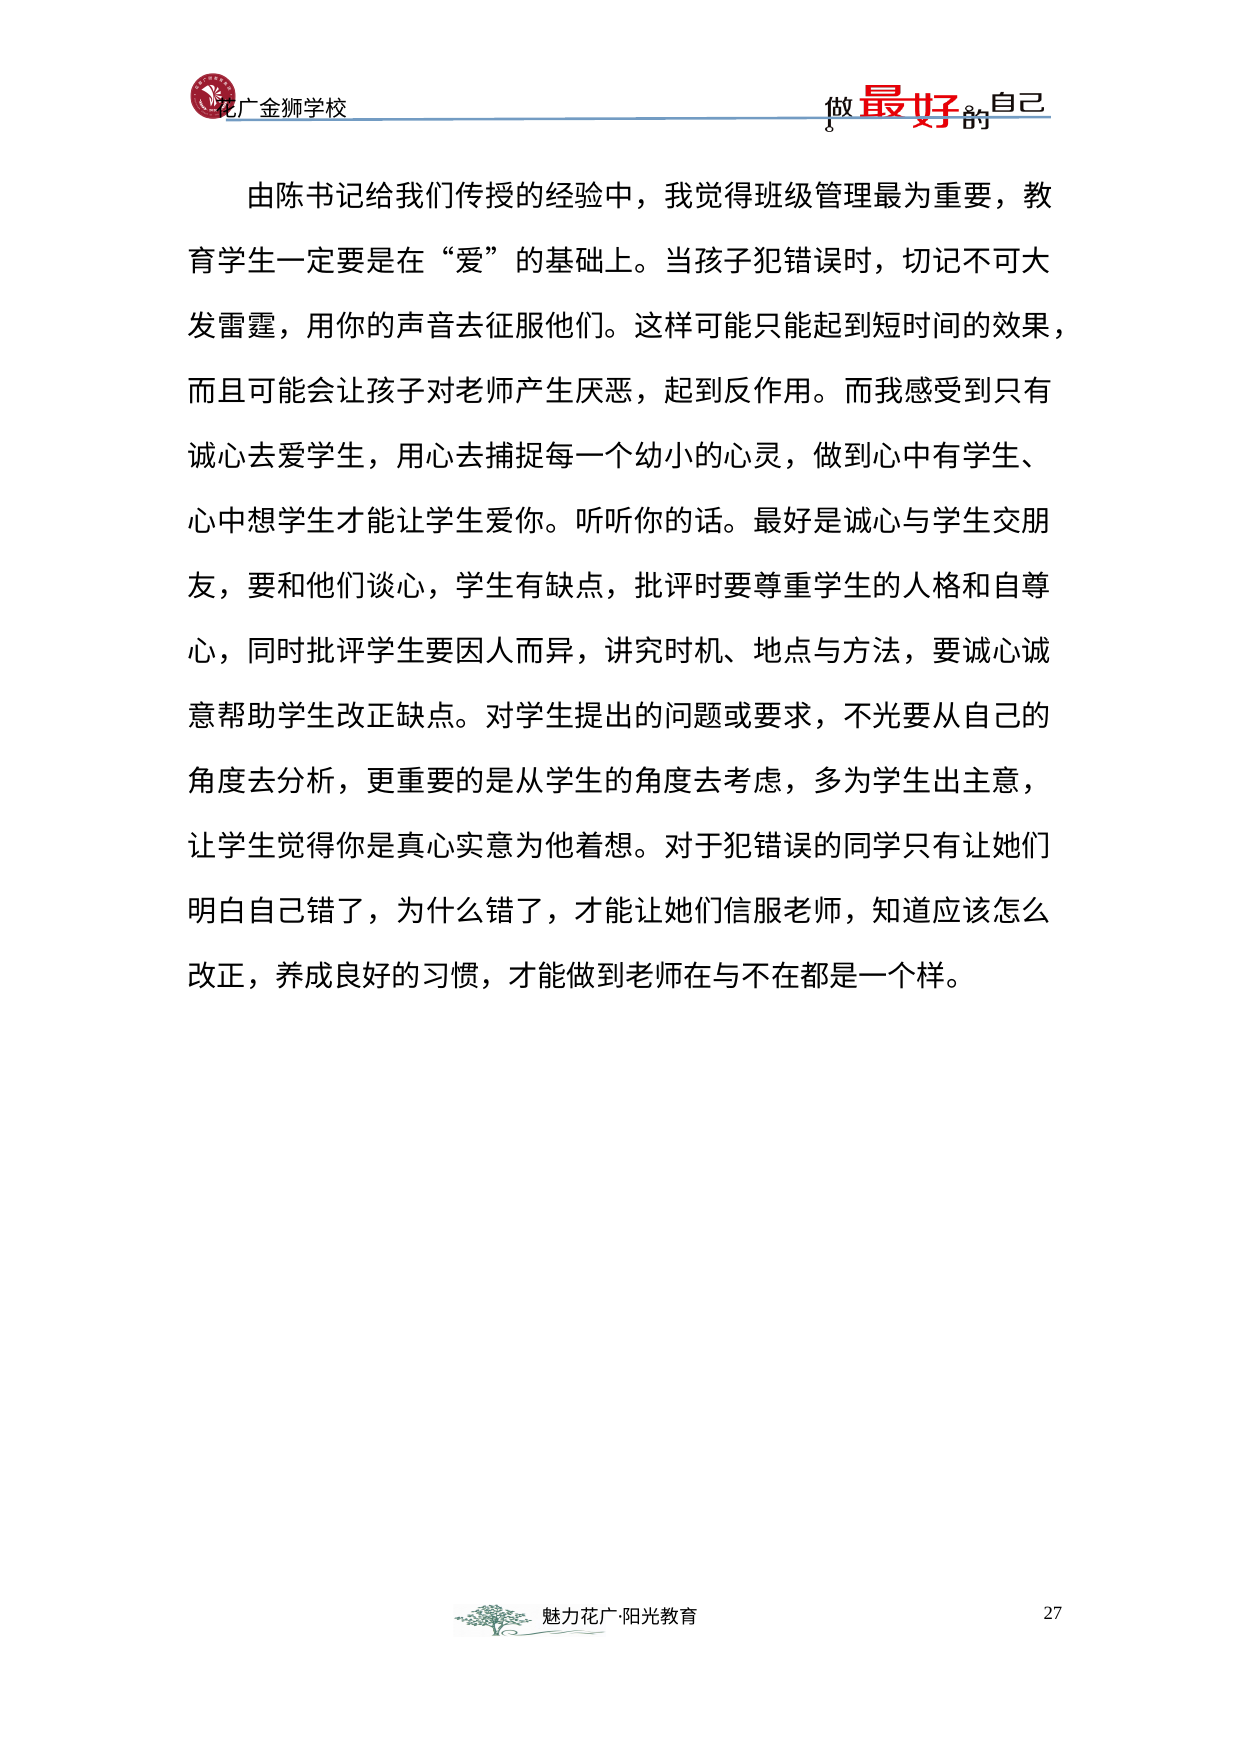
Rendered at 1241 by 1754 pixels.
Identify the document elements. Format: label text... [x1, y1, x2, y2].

picture [825, 85, 1044, 116]
picture [187, 71, 239, 121]
picture [453, 1604, 607, 1637]
picture [825, 119, 1044, 132]
text 由陈书记给我们传授的经验中，我觉得班级管理最为重要，教育学生一定要是在“爱”的基础上。当孩子犯错误时，切记不可大发雷霆，用你的声音去征服他们。这样可能只能起到短时间的效果，而且可能会让孩子对老师产生厌恶，起到反作用。而我感受到只有诚心去爱学生，用心去捕捉每一个幼小的心灵，做到心中有学生、心中想学生才能让学生爱你。听听你的话。最好是诚心与学生交朋友，要和他们谈心，学生有缺点，批评时要尊重学生的人格和自尊心，同时批评学生要因人而异，讲究时机、地点与方法，要诚心诚意帮助学生改正缺点。对学生提出的问题或要求，不光要从自己的角度去分析，更重要的是从学生的角度去考虑，多为学生出主意，让学生觉得你是真心实意为他着想。对于犯错误的同学只有让她们明白自己错了，为什么错了，才能让她们信服老师，知道应该怎么改正，养成良好的习惯，才能做到老师在与不在都是一个样。 [187, 161, 1053, 1006]
